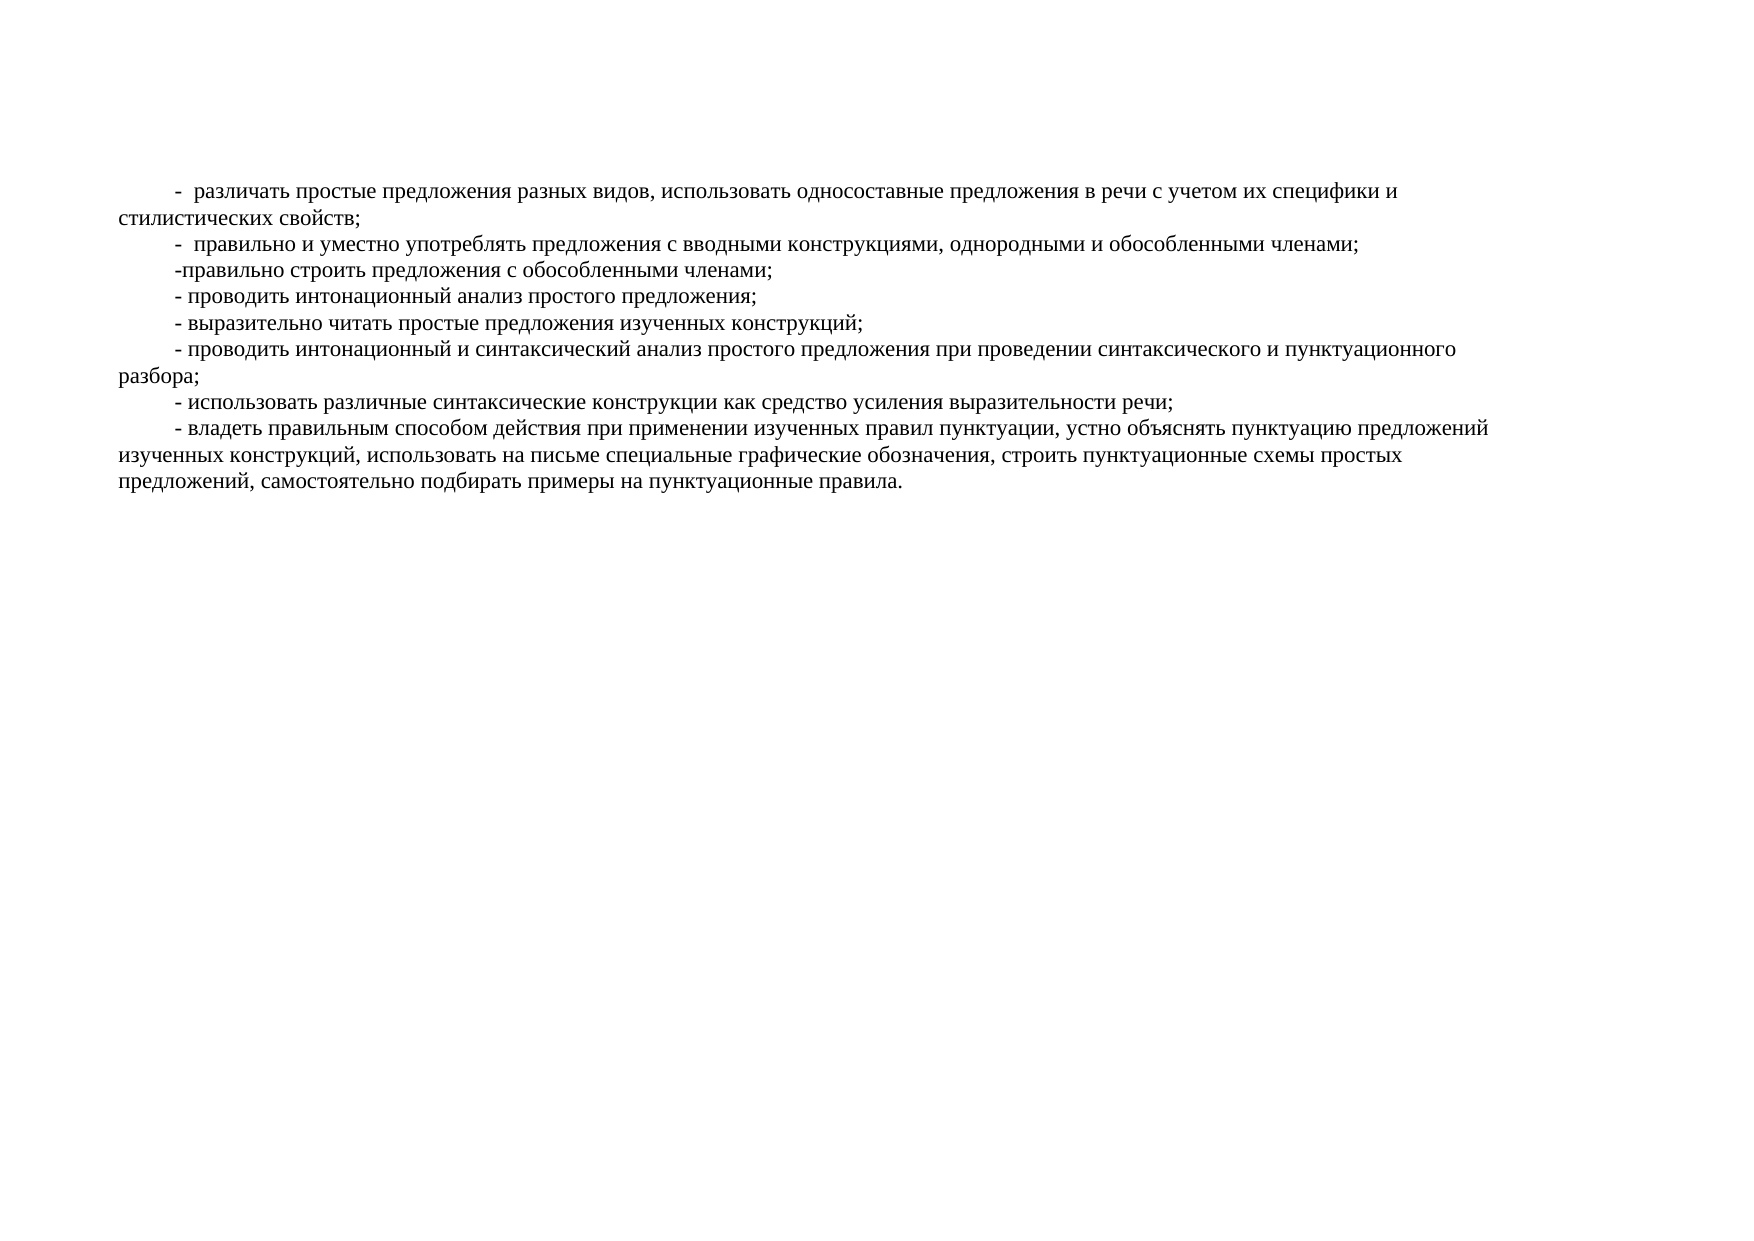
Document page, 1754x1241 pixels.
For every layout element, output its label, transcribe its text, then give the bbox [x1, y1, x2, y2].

text - выразительно читать простые предложения изученных конструкций; [118, 309, 1536, 335]
text - различать простые предложения разных видов, использовать односоставные предложения в речи с учетом их специфики и стилистических свойств; [118, 177, 1536, 230]
text - проводить интонационный и синтаксический анализ простого предложения при проведении синтаксического и пунктуационного разбора; [118, 335, 1536, 388]
text - использовать различные синтаксические конструкции как средство усиления выразительности речи; [118, 388, 1536, 414]
text - владеть правильным способом действия при применении изученных правил пунктуации, устно объяснять пунктуацию предложений изученных конструкций, использовать на письме специальные графические обозначения, строить пунктуационные схемы простых предложений, самостоятельно подбирать примеры на пунктуационные правила. [118, 414, 1536, 493]
text - правильно и уместно употреблять предложения с вводными конструкциями, однородными и обособленными членами; [118, 230, 1536, 256]
text - проводить интонационный анализ простого предложения; [118, 283, 1536, 309]
text -правильно строить предложения с обособленными членами; [118, 256, 1536, 283]
